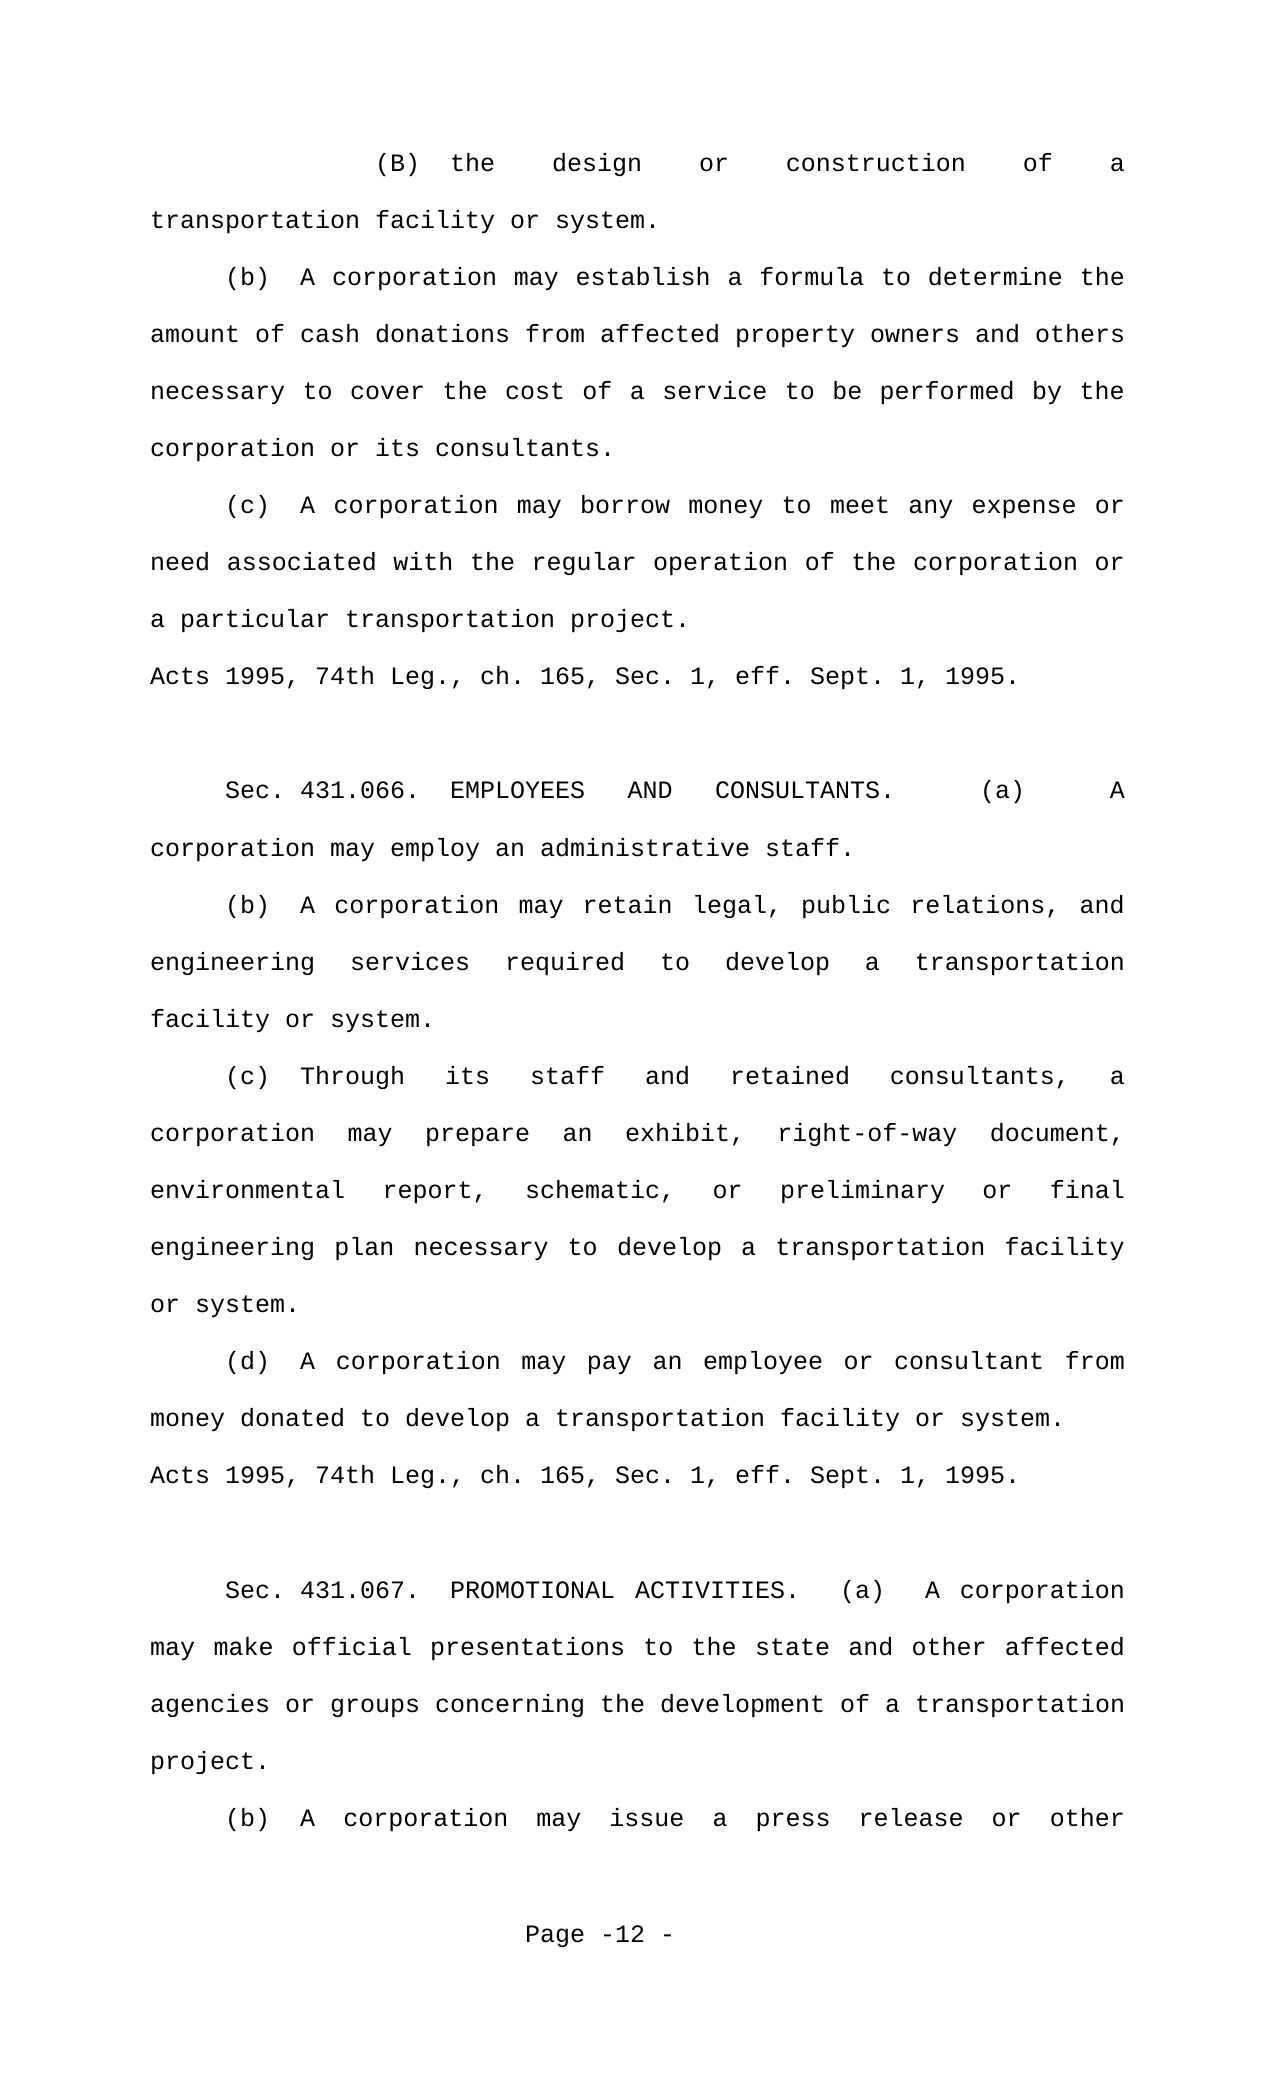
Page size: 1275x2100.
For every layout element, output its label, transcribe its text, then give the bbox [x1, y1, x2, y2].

text Acts 1995, 74th Leg., ch. 165, Sec. 1, eff. Sept. 1, 1995. [150, 664, 1125, 692]
text (d) A corporation may pay an employee or consultant from money donated to develop a transportation facility or system. [150, 1349, 1125, 1434]
text Sec. 431.066. EMPLOYEES AND CONSULTANTS. (a) A corporation may employ an administrative staff. [150, 778, 1125, 863]
text Sec. 431.067. PROMOTIONAL ACTIVITIES. (a) A corporation may make official presentations to the state and other affected agencies or groups concerning the development of a transportation project. [150, 1577, 1125, 1777]
text (B) the design or construction of a transportation facility or system. [150, 150, 1125, 236]
text (c) Through its staff and retained consultants, a corporation may prepare an exhibit, right-of-way document, environmental report, schematic, or preliminary or final engineering plan necessary to develop a transportation facility or system. [150, 1063, 1125, 1320]
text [150, 1805, 1125, 1834]
text Acts 1995, 74th Leg., ch. 165, Sec. 1, eff. Sept. 1, 1995. [150, 1463, 1125, 1491]
text (b) A corporation may retain legal, public relations, and engineering services required to develop a transportation facility or system. [150, 892, 1125, 1035]
text (c) A corporation may borrow money to meet any expense or need associated with the regular operation of the corporation or a particular transportation project. [150, 492, 1125, 635]
text (b) A corporation may establish a formula to determine the amount of cash donations from affected property owners and others necessary to cover the cost of a service to be performed by the corporation or its consultants. [150, 264, 1125, 464]
